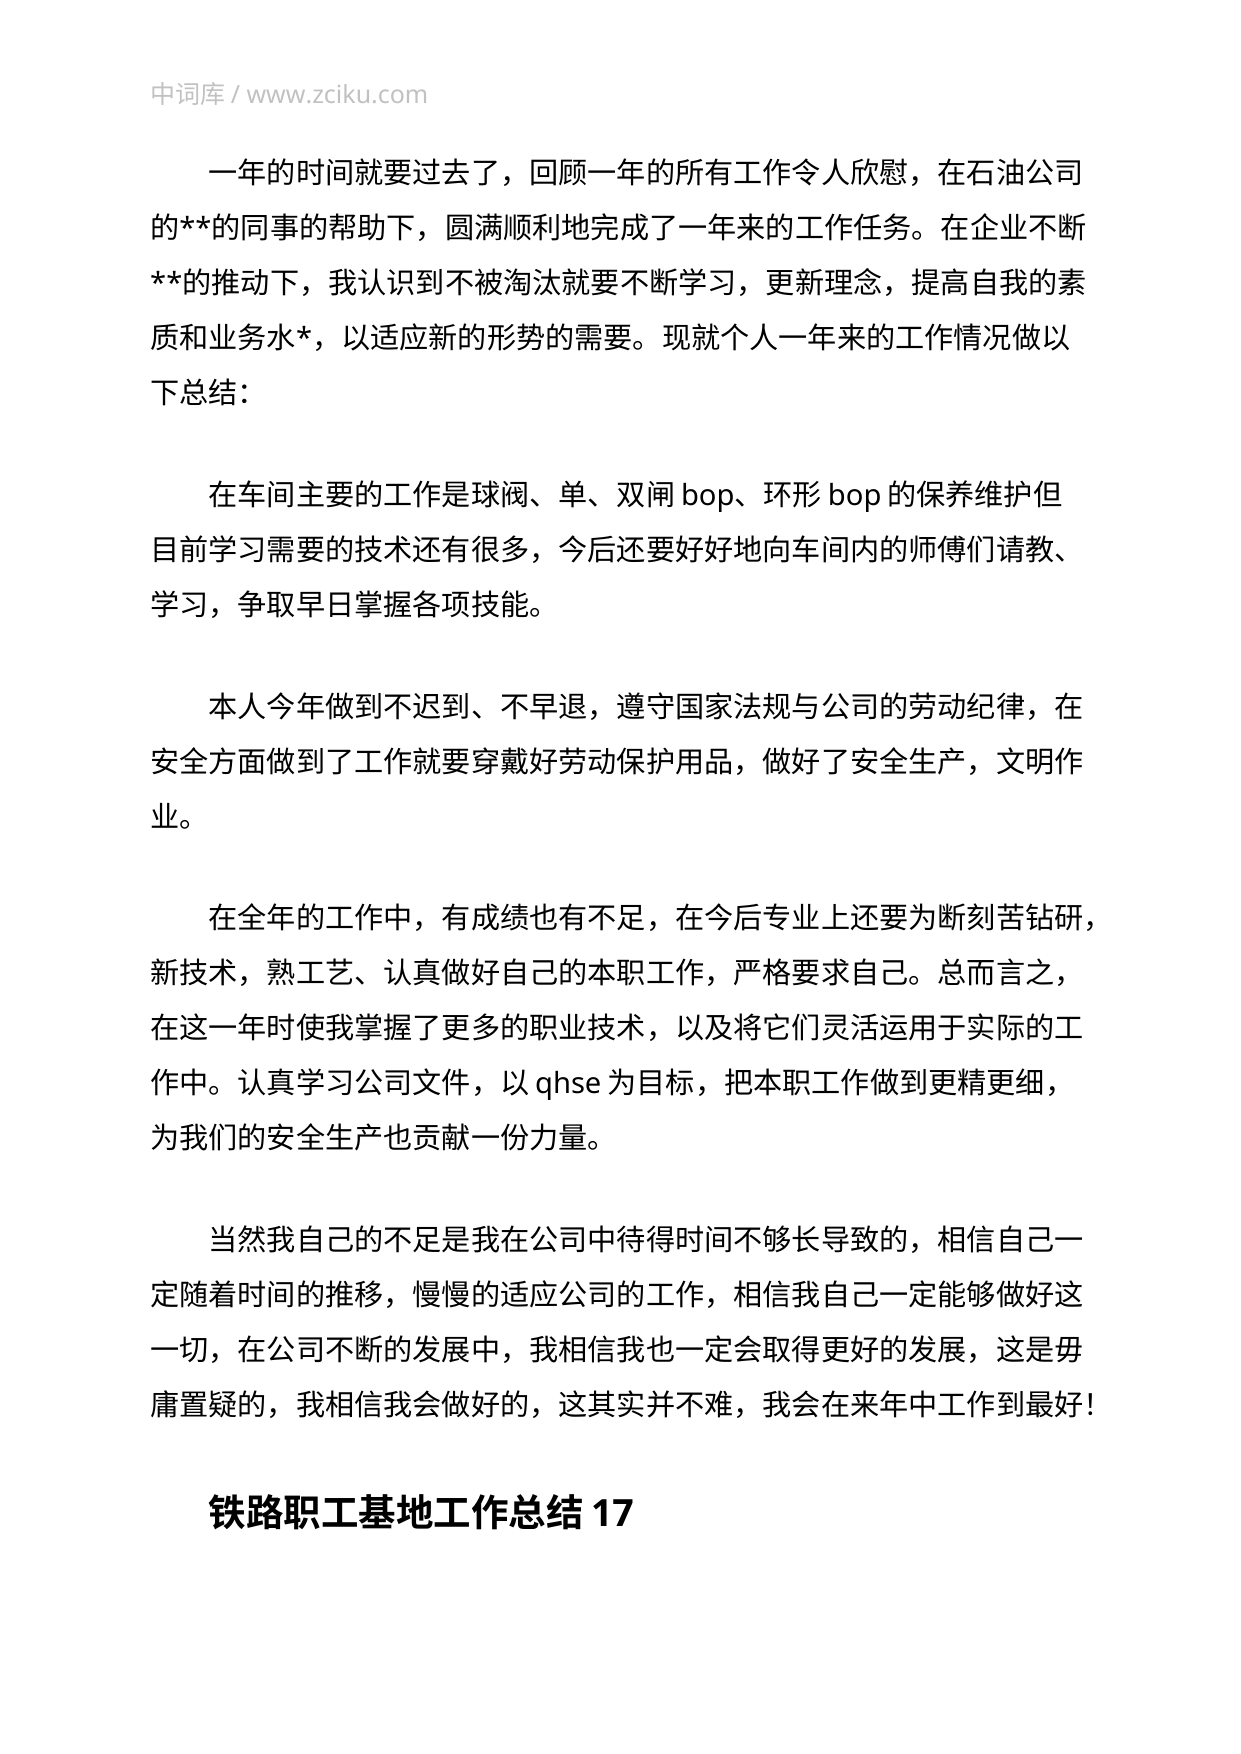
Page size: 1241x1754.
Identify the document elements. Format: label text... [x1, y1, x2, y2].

text 在全年的工作中，有成绩也有不足，在今后专业上还要为断刻苦钻研，新技术，熟工艺、认真做好自己的本职工作，严格要求自己。总而言之，在这一年时使我掌握了更多的职业技术，以及将它们灵活运用于实际的工作中。认真学习公司文件，以qhse为目标，把本职工作做到更精更细，为我们的安全生产也贡献一份力量。 [150, 895, 1090, 1157]
text 本人今年做到不迟到、不早退，遵守国家法规与公司的劳动纪律，在安全方面做到了工作就要穿戴好劳动保护用品，做好了安全生产，文明作业。 [150, 683, 1090, 835]
text 当然我自己的不足是我在公司中待得时间不够长导致的，相信自己一定随着时间的推移，慢慢的适应公司的工作，相信我自己一定能够做好这一切，在公司不断的发展中，我相信我也一定会取得更好的发展，这是毋庸置疑的，我相信我会做好的，这其实并不难，我会在来年中工作到最好！ [150, 1216, 1090, 1423]
text 铁路职工基地工作总结17 [150, 1483, 1090, 1537]
text 一年的时间就要过去了，回顾一年的所有工作令人欣慰，在石油公司的**的同事的帮助下，圆满顺利地完成了一年来的工作任务。在企业不断**的推动下，我认识到不被淘汰就要不断学习，更新理念，提高自我的素质和业务水*，以适应新的形势的需要。现就个人一年来的工作情况做以下总结： [150, 150, 1090, 412]
text 在车间主要的工作是球阀、单、双闸bop、环形bop的保养维护但目前学习需要的技术还有很多，今后还要好好地向车间内的师傅们请教、学习，争取早日掌握各项技能。 [150, 472, 1090, 624]
